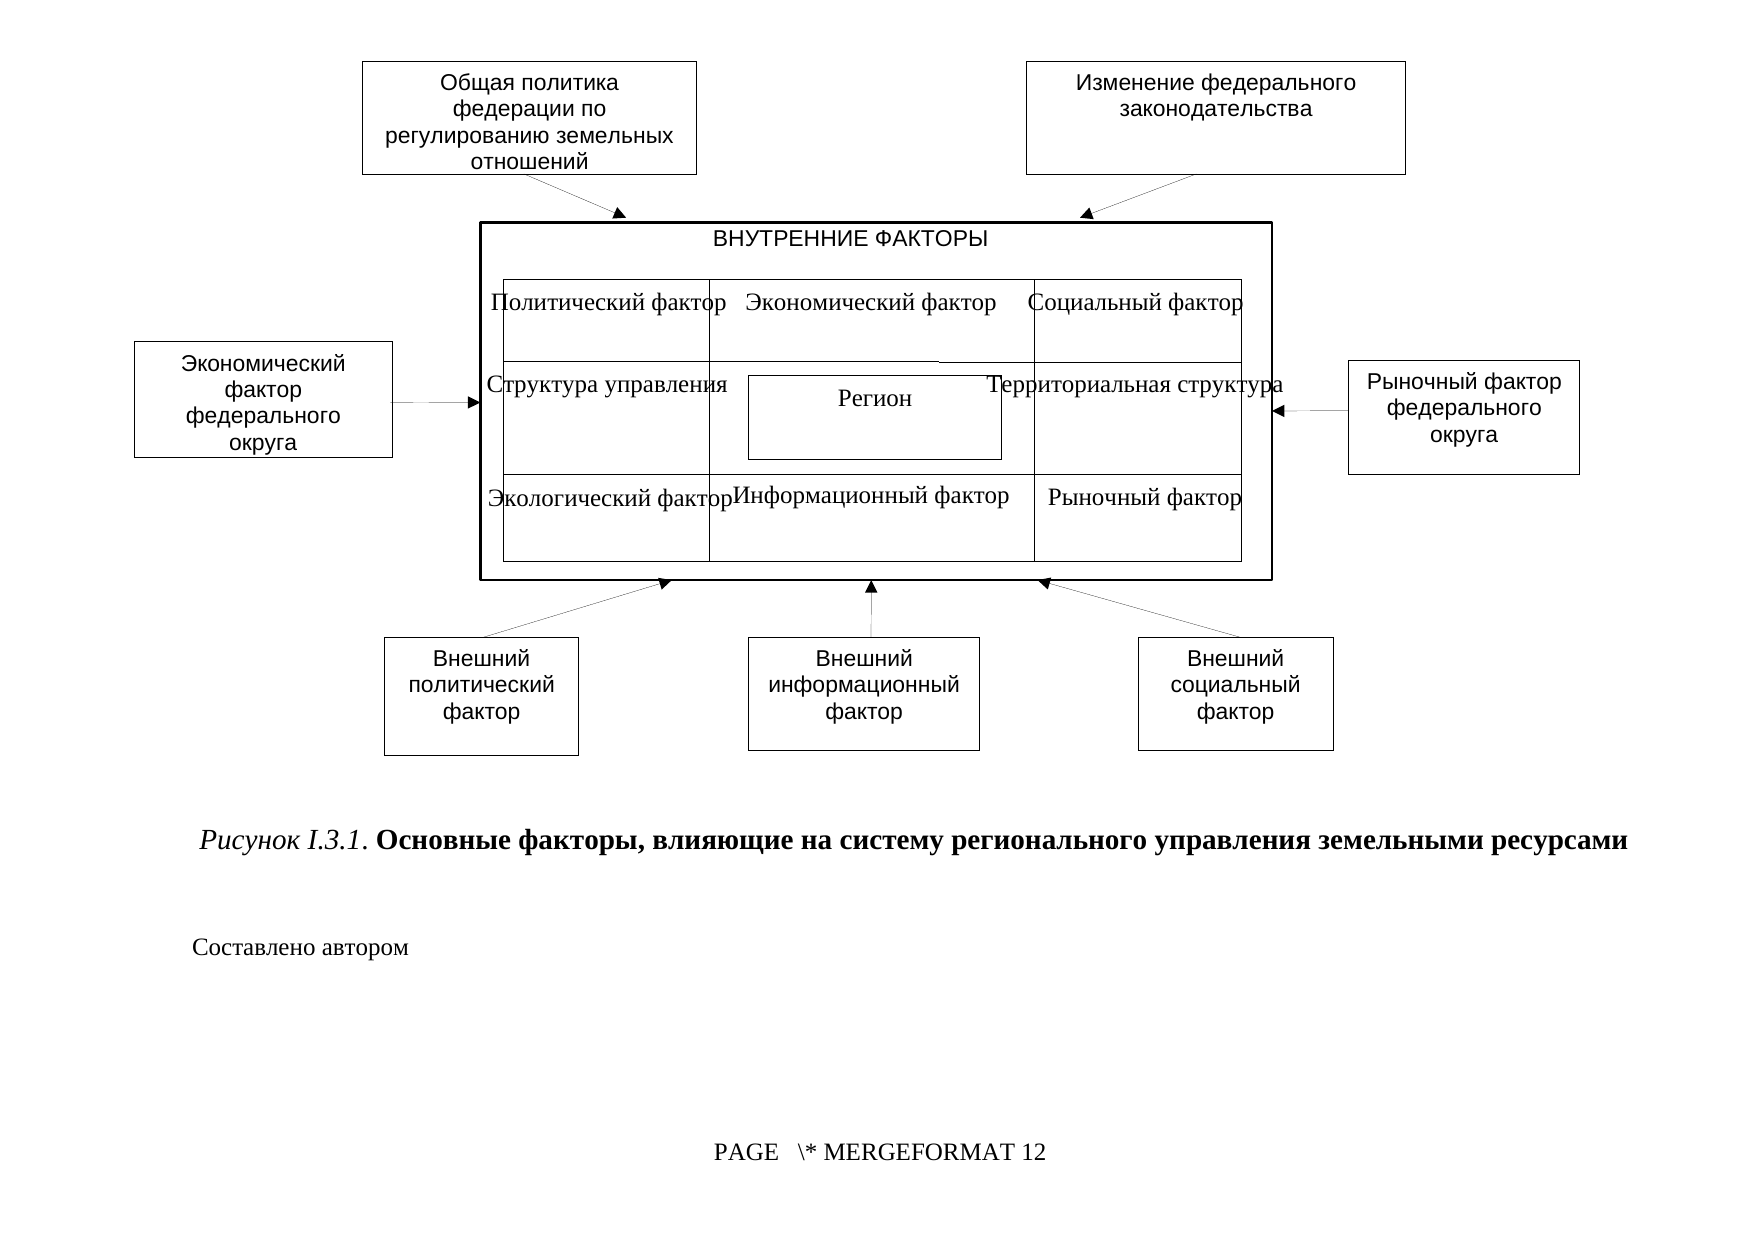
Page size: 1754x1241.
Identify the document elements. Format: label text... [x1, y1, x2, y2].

text Составлено автором [118, 932, 1636, 961]
text Рисунок I.3.1. Основные факторы, влияющие на систему регионального управления земельными ресурсами [118, 822, 1636, 856]
